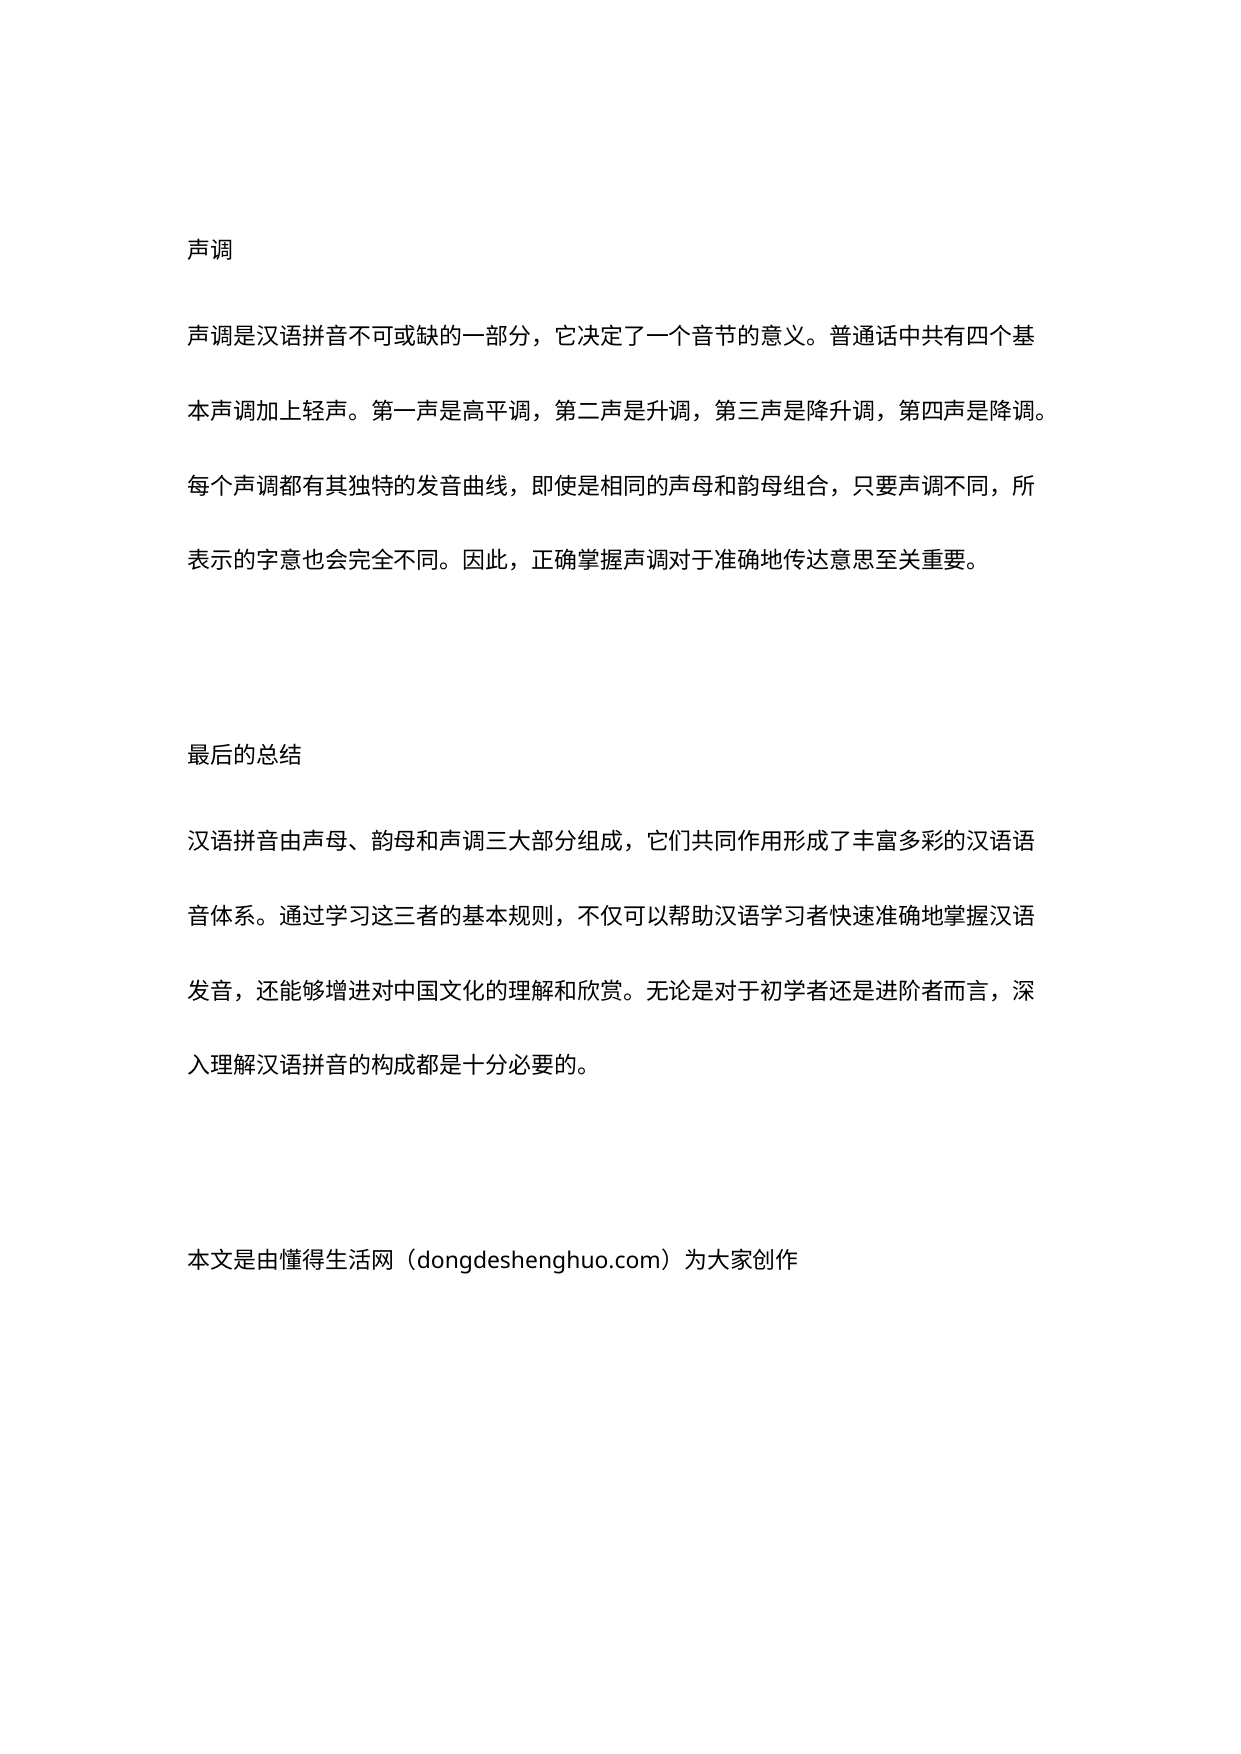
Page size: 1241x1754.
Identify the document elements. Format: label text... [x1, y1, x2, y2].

text 汉语拼音由声母、韵母和声调三大部分组成，它们共同作用形成了丰富多彩的汉语语音体系。通过学习这三者的基本规则，不仅可以帮助汉语学习者快速准确地掌握汉语发音，还能够增进对中国文化的理解和欣赏。无论是对于初学者还是进阶者而言，深入理解汉语拼音的构成都是十分必要的。 [187, 807, 1053, 1096]
text 声调是汉语拼音不可或缺的一部分，它决定了一个音节的意义。普通话中共有四个基本声调加上轻声。第一声是高平调，第二声是升调，第三声是降升调，第四声是降调。每个声调都有其独特的发音曲线，即使是相同的声母和韵母组合，只要声调不同，所表示的字意也会完全不同。因此，正确掌握声调对于准确地传达意思至关重要。 [187, 302, 1053, 591]
text 最后的总结 [187, 721, 1053, 786]
text 声调 [187, 216, 1053, 281]
text 本文是由懂得生活网（dongdeshenghuo.com）为大家创作 [187, 1226, 1053, 1291]
